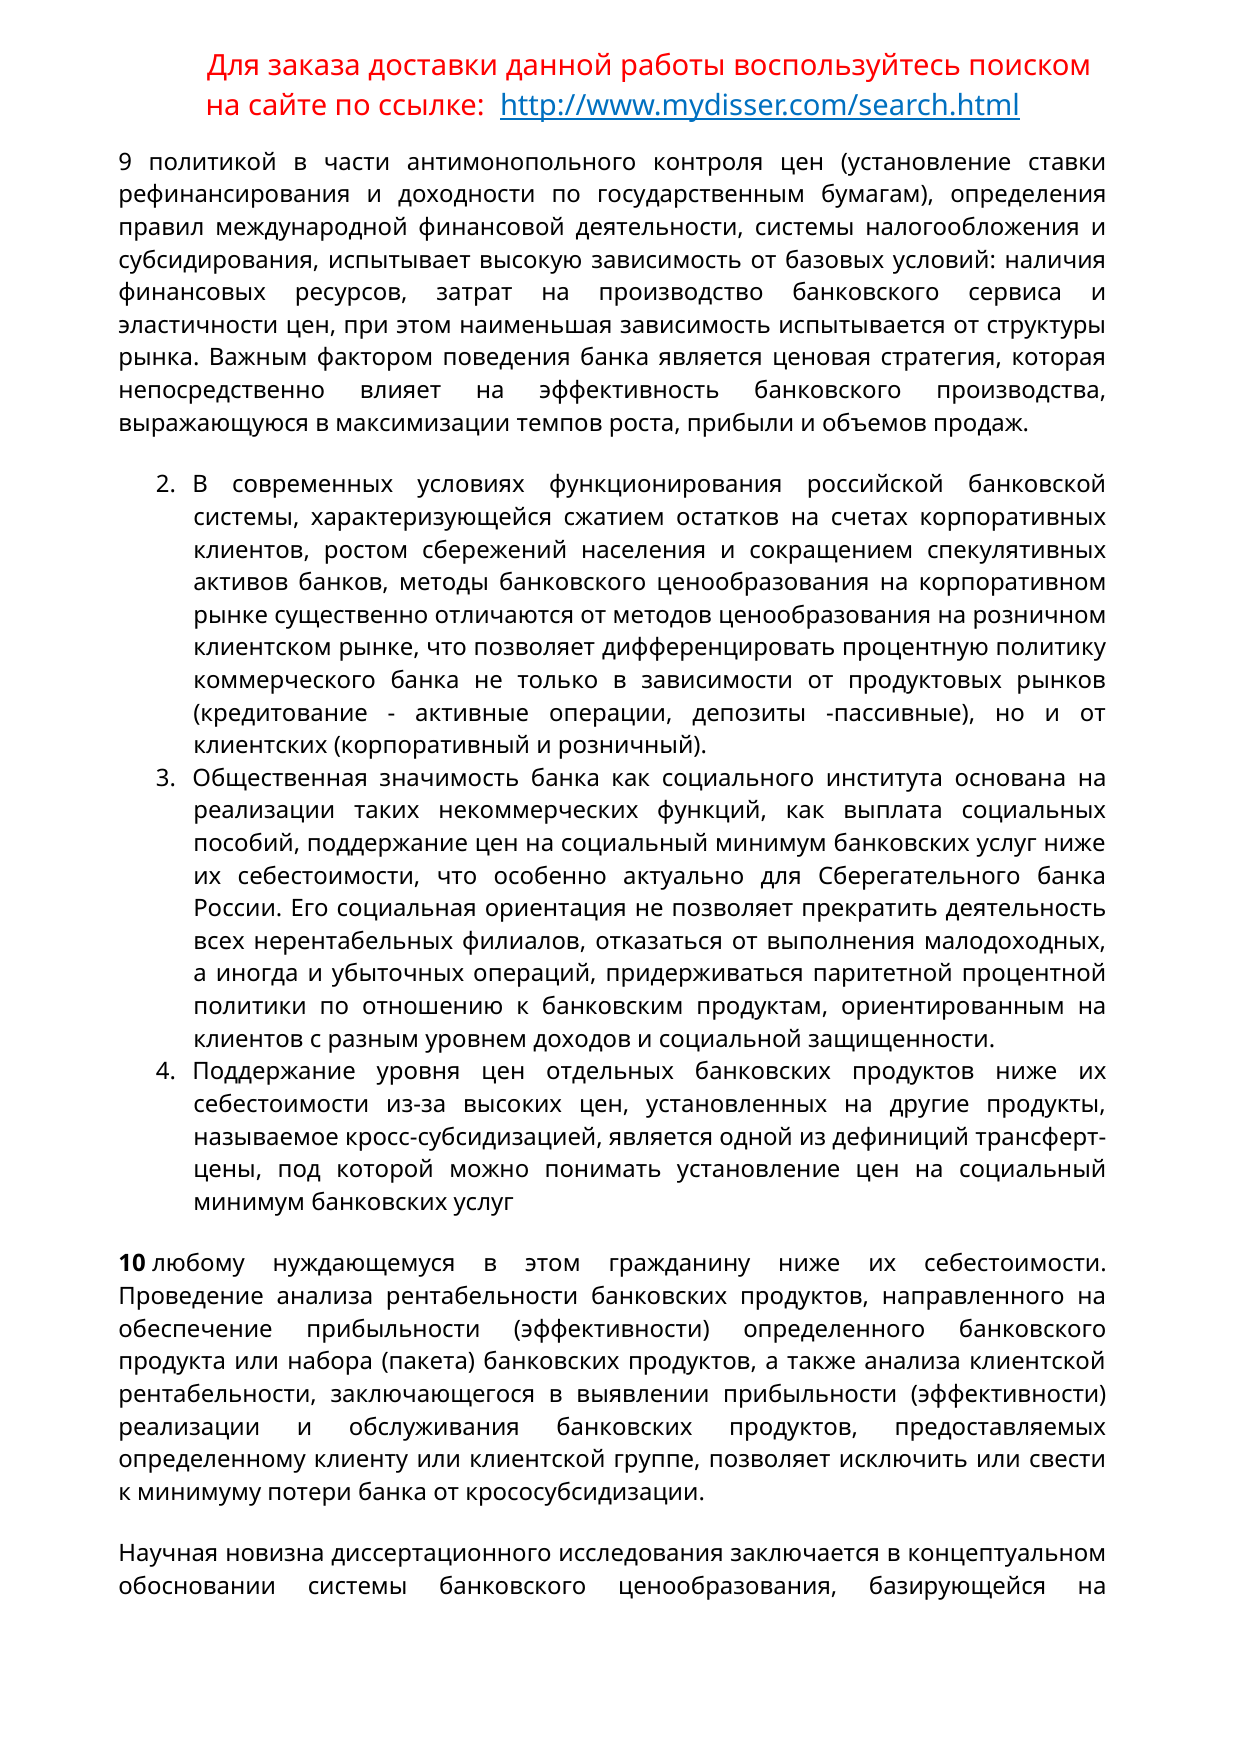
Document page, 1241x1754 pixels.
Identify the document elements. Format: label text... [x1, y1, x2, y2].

list Поддержание уровня цен отдельных банковских продуктов ниже их себестоимости из-за высоких цен, установленных на другие продукты, называемое кросс-субсидизацией, является одной из дефиниций трансферт-цены, под которой можно понимать установление цен на социальный минимум банковских услуг [156, 1054, 1107, 1217]
text 10 любому нуждающемуся в этом гражданину ниже их себестоимости. Проведение анализа рентабельности банковских продуктов, направленного на обеспечение прибыльности (эффективности) определенного банковского продукта или набора (пакета) банковских продуктов, а также анализа клиентской рентабельности, заключающегося в выявлении прибыльности (эффективности) реализации и обслуживания банковских продуктов, предоставляемых определенному клиенту или клиентской группе, позволяет исключить или свести к минимуму потери банка от крососубсидизации. [118, 1246, 1107, 1507]
text 9 политикой в части антимонопольного контроля цен (установление ставки рефинансирования и доходности по государственным бумагам), определения правил международной финансовой деятельности, системы налогообложения и субсидирования, испытывает высокую зависимость от базовых условий: наличия финансовых ресурсов, затрат на производство банковского сервиса и эластичности цен, при этом наименьшая зависимость испытывается от структуры рынка. Важным фактором поведения банка является ценовая стратегия, которая непосредственно влияет на эффективность банковского производства, выражающуюся в максимизации темпов роста, прибыли и объемов продаж. [118, 144, 1107, 438]
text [118, 1536, 1107, 1601]
list В современных условиях функционирования российской банковской системы, характеризующейся сжатием остатков на счетах корпоративных клиентов, ростом сбережений населения и сокращением спекулятивных активов банков, методы банковского ценообразования на корпоративном рынке существенно отличаются от методов ценообразования на розничном клиентском рынке, что позволяет дифференцировать процентную политику коммерческого банка не только в зависимости от продуктовых рынков (кредитование - активные операции, депозиты -пассивные), но и от клиентских (корпоративный и розничный). [156, 467, 1107, 761]
list Общественная значимость банка как социального института основана на реализации таких некоммерческих функций, как выплата социальных пособий, поддержание цен на социальный минимум банковских услуг ниже их себестоимости, что особенно актуально для Сберегательного банка России. Его социальная ориентация не позволяет прекратить деятельность всех нерентабельных филиалов, отказаться от выполнения малодоходных, а иногда и убыточных операций, придерживаться паритетной процентной политики по отношению к банковским продуктам, ориентированным на клиентов с разным уровнем доходов и социальной защищенности. [156, 761, 1107, 1054]
